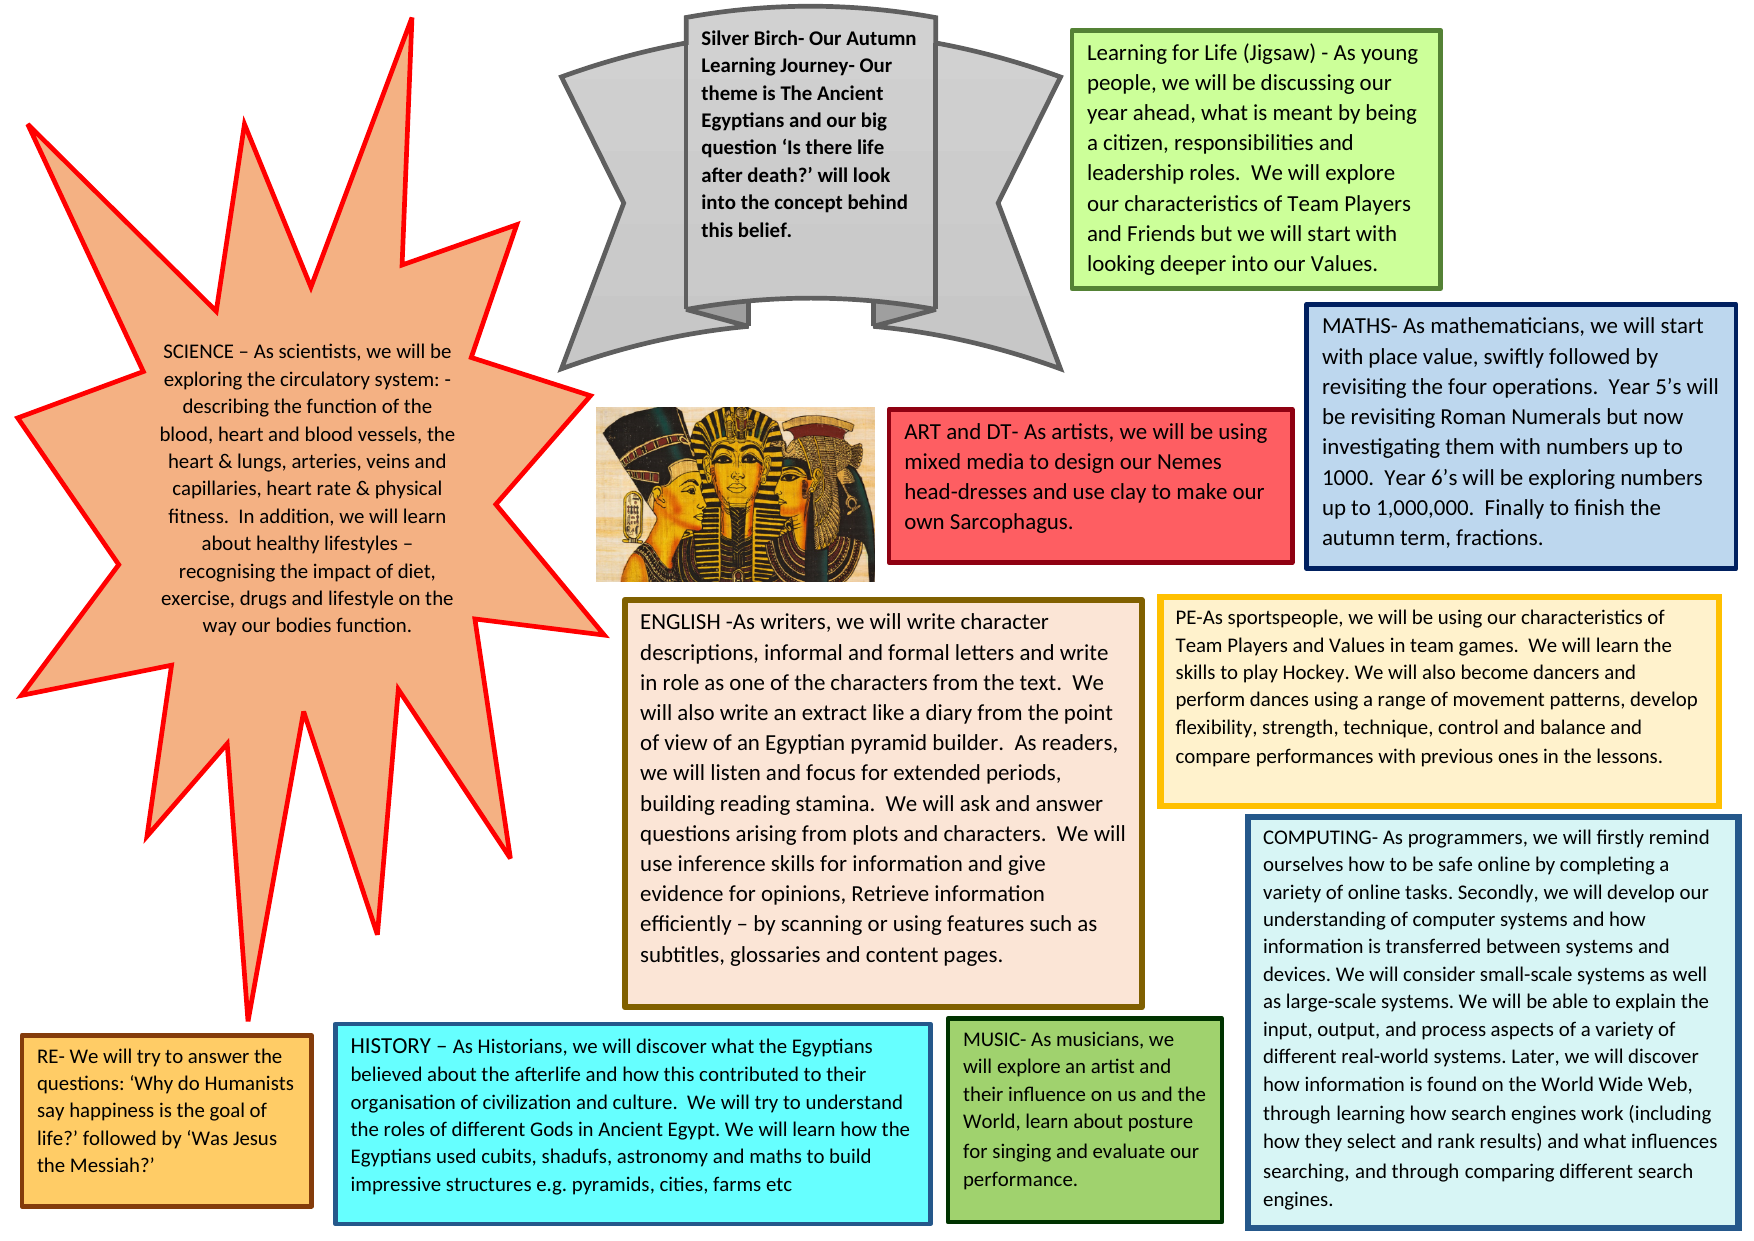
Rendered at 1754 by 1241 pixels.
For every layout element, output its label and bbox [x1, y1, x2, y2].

picture [596, 407, 875, 582]
